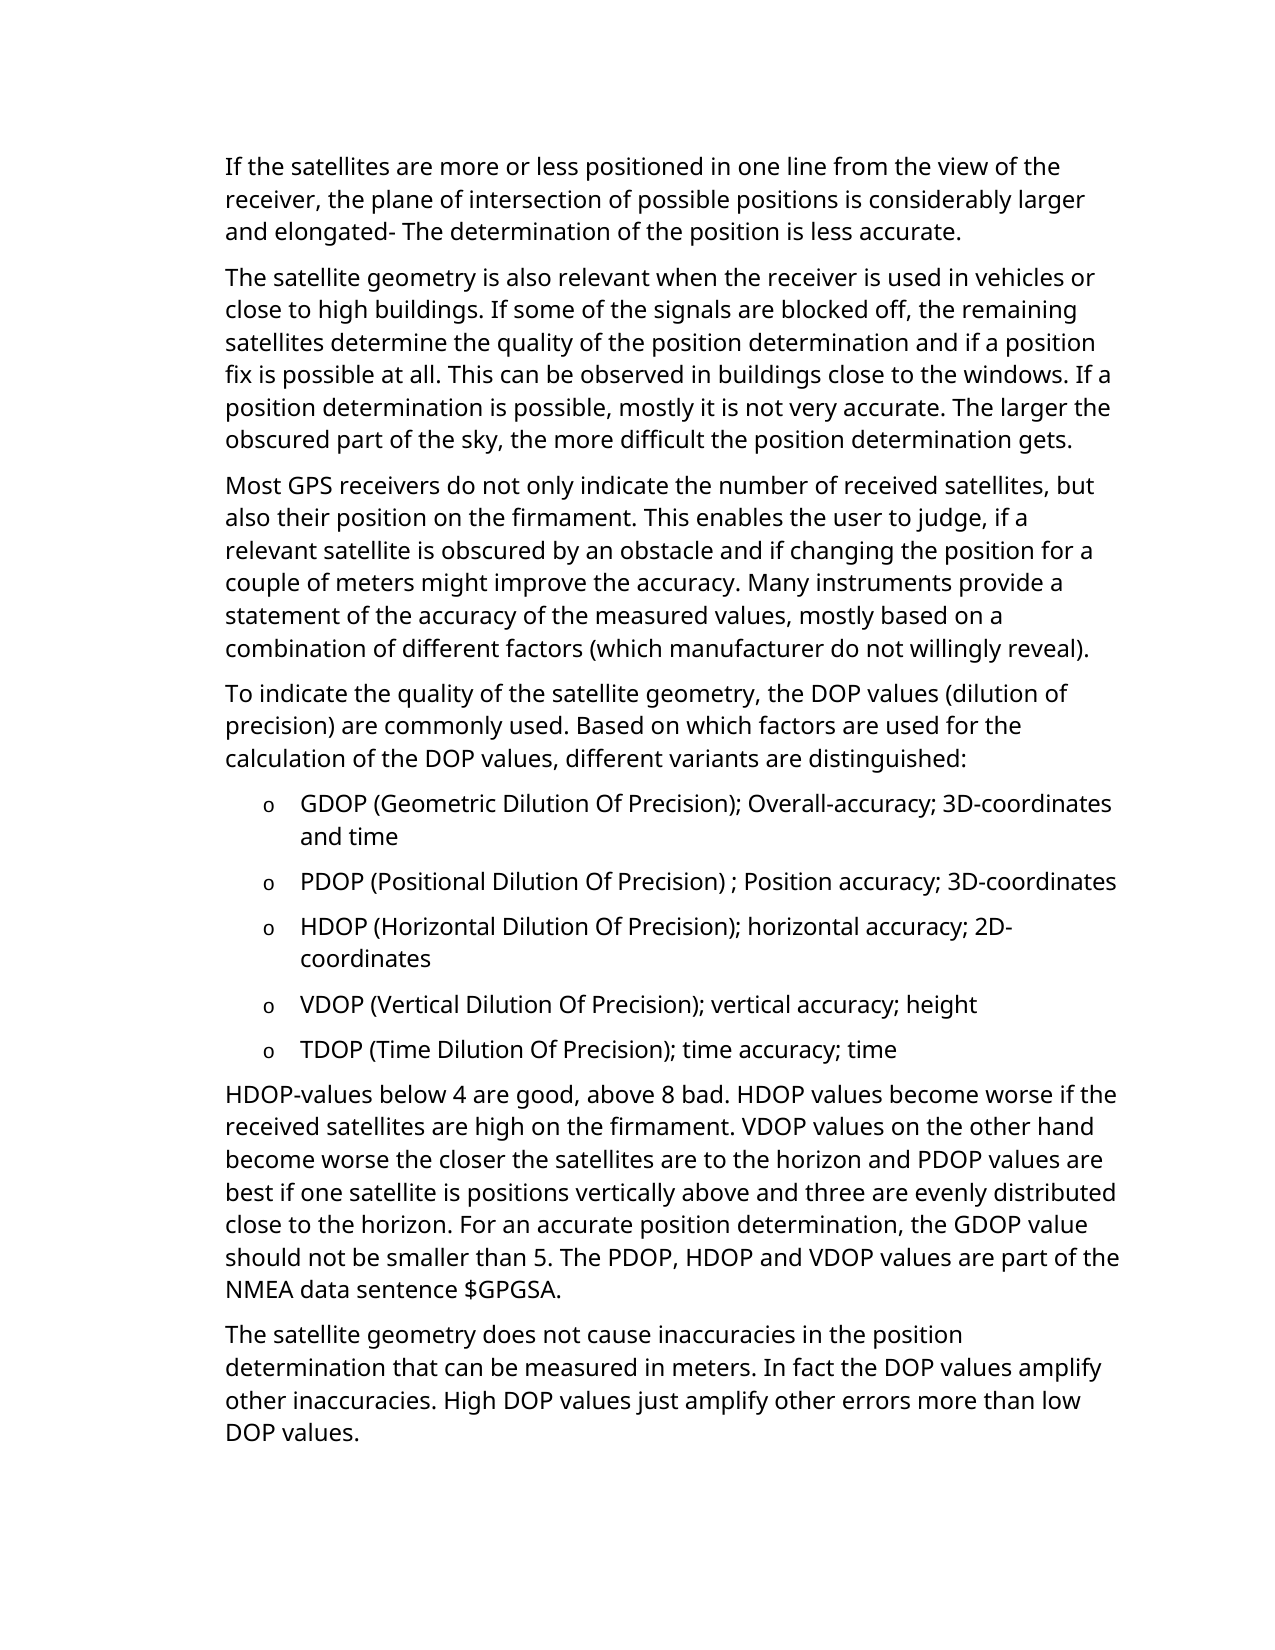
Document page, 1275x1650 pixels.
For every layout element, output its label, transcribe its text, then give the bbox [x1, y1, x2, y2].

list PDOP (Positional Dilution Of Precision) ; Position accuracy; 3D-coordinates [262, 864, 1125, 897]
text The satellite geometry is also relevant when the receiver is used in vehicles or close to high buildings. If some of the signals are blocked off, the remaining satellites determine the quality of the position determination and if a position fix is possible at all. This can be observed in buildings close to the windows. If a position determination is possible, mostly it is not very accurate. The larger the obscured part of the sky, the more difficult the position determination gets. [225, 260, 1125, 456]
text Most GPS receivers do not only indicate the number of received satellites, but also their position on the firmament. This enables the user to judge, if a relevant satellite is obscured by an obstacle and if changing the position for a couple of meters might improve the accuracy. Many instruments provide a statement of the accuracy of the measured values, mostly based on a combination of different factors (which manufacturer do not willingly reveal). [225, 468, 1125, 664]
list VDOP (Vertical Dilution Of Precision); vertical accuracy; height [262, 987, 1125, 1020]
list HDOP (Horizontal Dilution Of Precision); horizontal accuracy; 2D-coordinates [262, 910, 1125, 975]
text HDOP-values below 4 are good, above 8 bad. HDOP values become worse if the received satellites are high on the firmament. VDOP values on the other hand become worse the closer the satellites are to the horizon and PDOP values are best if one satellite is positions vertically above and three are evenly distributed close to the horizon. For an accurate position determination, the GDOP value should not be smaller than 5. The PDOP, HDOP and VDOP values are part of the NMEA data sentence $GPGSA. [225, 1078, 1125, 1306]
text The satellite geometry does not cause inaccuracies in the position determination that can be measured in meters. In fact the DOP values amplify other inaccuracies. High DOP values just amplify other errors more than low DOP values. [225, 1318, 1125, 1449]
list GDOP (Geometric Dilution Of Precision); Overall-accuracy; 3D-coordinates and time [262, 787, 1125, 852]
text To indicate the quality of the satellite geometry, the DOP values (dilution of precision) are commonly used. Based on which factors are used for the calculation of the DOP values, different variants are distinguished: [225, 677, 1125, 774]
text If the satellites are more or less positioned in one line from the view of the receiver, the plane of intersection of possible positions is considerably larger and elongated- The determination of the position is less accurate. [225, 150, 1125, 248]
list TDOP (Time Dilution Of Precision); time accuracy; time [262, 1032, 1125, 1065]
